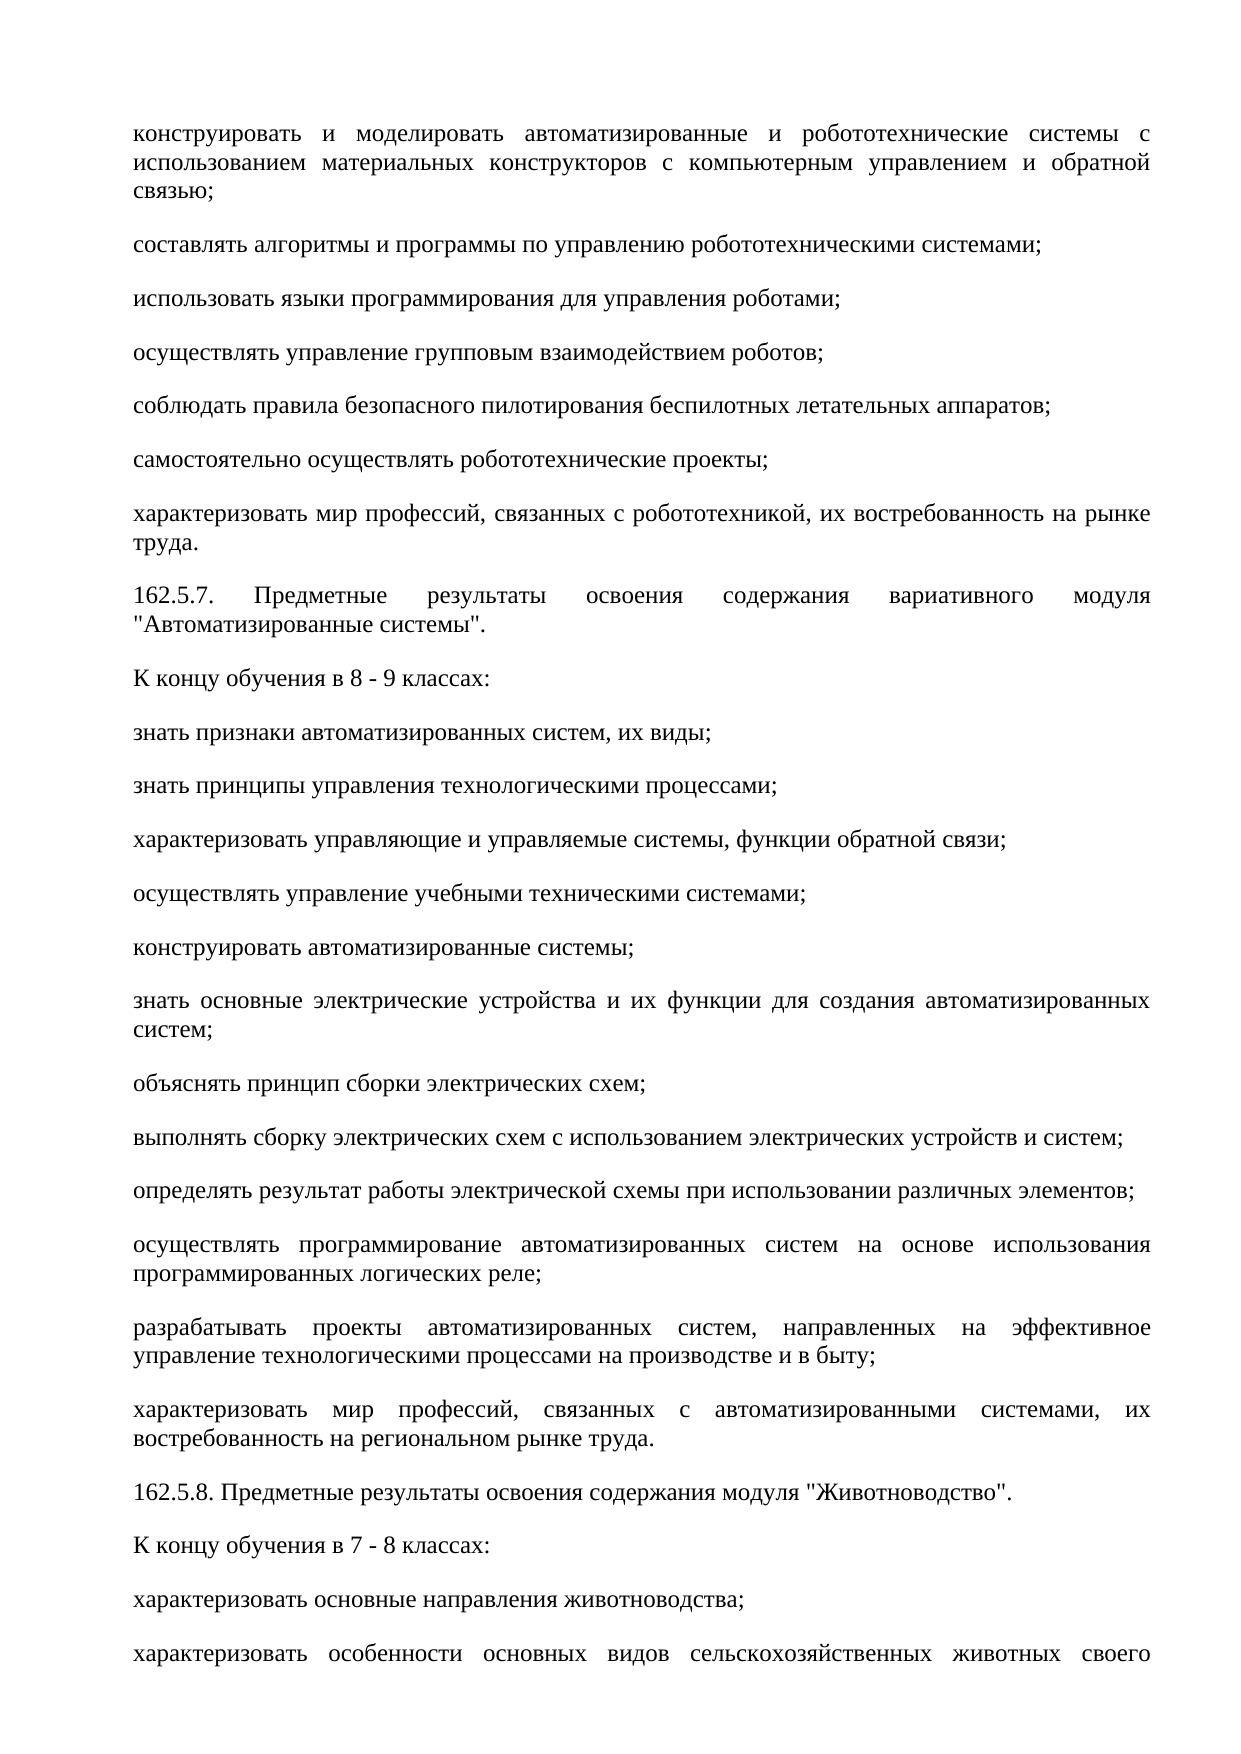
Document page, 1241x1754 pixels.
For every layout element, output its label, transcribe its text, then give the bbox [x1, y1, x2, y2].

text К концу обучения в 8 - 9 классах: [133, 663, 1152, 692]
text 162.5.8. Предметные результаты освоения содержания модуля "Животноводство". [133, 1477, 1152, 1506]
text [133, 1638, 1152, 1667]
text определять результат работы электрической схемы при использовании различных элементов; [133, 1176, 1152, 1204]
text объяснять принцип сборки электрических схем; [133, 1068, 1152, 1097]
text осуществлять управление учебными техническими системами; [133, 878, 1152, 907]
text разрабатывать проекты автоматизированных систем, направленных на эффективное управление технологическими процессами на производстве и в быту; [133, 1312, 1152, 1369]
text выполнять сборку электрических схем с использованием электрических устройств и систем; [133, 1122, 1152, 1151]
text характеризовать управляющие и управляемые системы, функции обратной связи; [133, 824, 1152, 853]
text использовать языки программирования для управления роботами; [133, 283, 1152, 312]
text характеризовать мир профессий, связанных с автоматизированными системами, их востребованность на региональном рынке труда. [133, 1394, 1152, 1452]
text конструировать автоматизированные системы; [133, 932, 1152, 961]
text составлять алгоритмы и программы по управлению робототехническими системами; [133, 229, 1152, 258]
text характеризовать основные направления животноводства; [133, 1584, 1152, 1613]
text знать признаки автоматизированных систем, их виды; [133, 717, 1152, 746]
text характеризовать мир профессий, связанных с робототехникой, их востребованность на рынке труда. [133, 498, 1152, 556]
text знать принципы управления технологическими процессами; [133, 771, 1152, 799]
text осуществлять управление групповым взаимодействием роботов; [133, 337, 1152, 366]
text 162.5.7. Предметные результаты освоения содержания вариативного модуля "Автоматизированные системы". [133, 581, 1152, 638]
text К концу обучения в 7 - 8 классах: [133, 1531, 1152, 1559]
text конструировать и моделировать автоматизированные и робототехнические системы с использованием материальных конструкторов с компьютерным управлением и обратной связью; [133, 118, 1152, 204]
text соблюдать правила безопасного пилотирования беспилотных летательных аппаратов; [133, 391, 1152, 419]
text знать основные электрические устройства и их функции для создания автоматизированных систем; [133, 986, 1152, 1043]
text самостоятельно осуществлять робототехнические проекты; [133, 444, 1152, 473]
text осуществлять программирование автоматизированных систем на основе использования программированных логических реле; [133, 1229, 1152, 1287]
